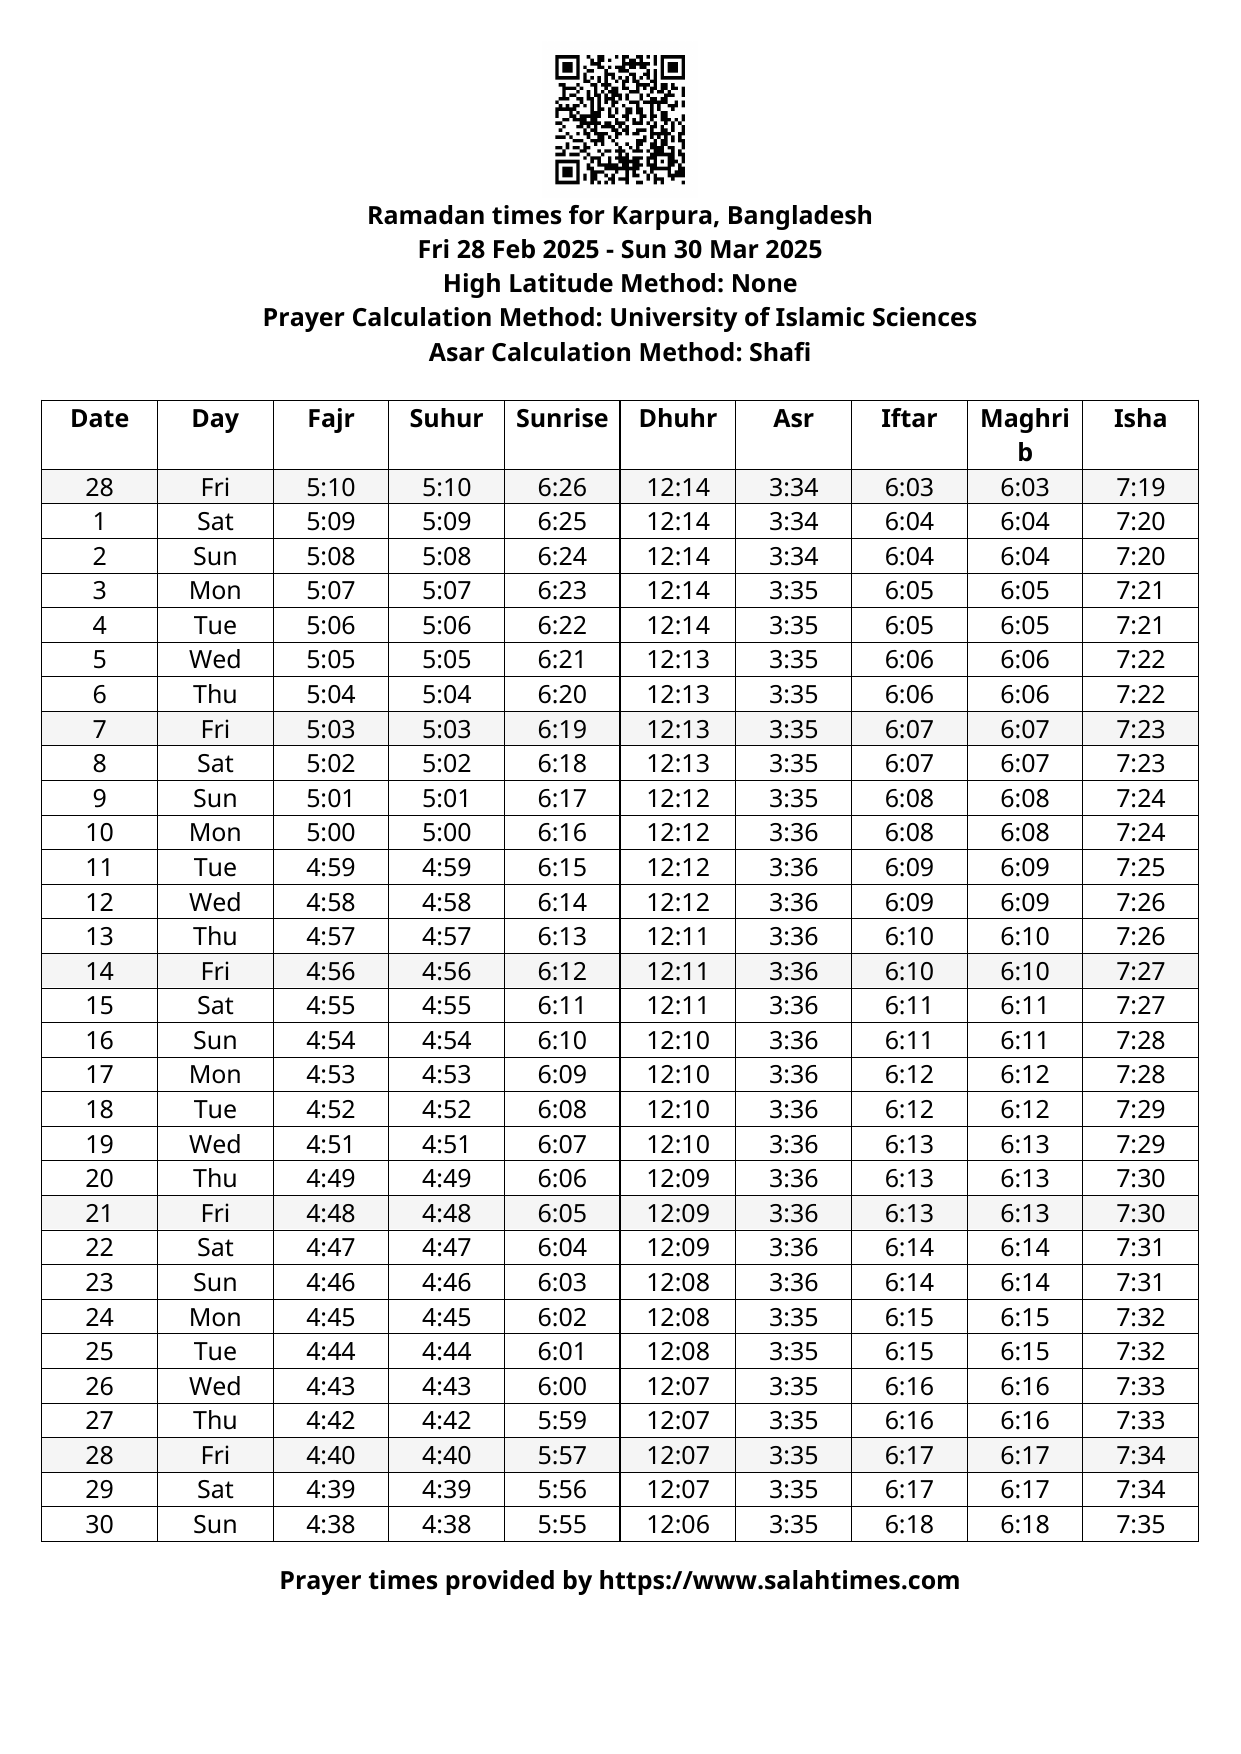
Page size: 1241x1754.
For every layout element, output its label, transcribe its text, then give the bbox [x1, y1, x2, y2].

table_cell 5:06 [389, 608, 504, 642]
table_cell Tue [158, 1334, 273, 1368]
table_cell 4:43 [389, 1369, 504, 1402]
table_cell 4:44 [274, 1334, 388, 1368]
table_cell 3:35 [736, 1300, 851, 1333]
table_cell 3:36 [736, 1058, 851, 1091]
text Prayer Calculation Method: University of Islamic Sciences [42, 300, 1198, 334]
table_cell 6:12 [968, 1092, 1082, 1126]
table_cell 12:11 [621, 989, 735, 1022]
table_cell 7:20 [1083, 539, 1198, 572]
table_cell 6:13 [968, 1127, 1082, 1160]
table_cell 5:00 [389, 816, 504, 849]
table_cell 3:35 [736, 1404, 851, 1437]
table_cell 6:24 [505, 539, 619, 572]
table_cell Fri [158, 712, 273, 745]
table_cell 6:26 [505, 470, 619, 503]
table_cell 12:07 [621, 1369, 735, 1402]
table_cell 5:56 [505, 1473, 619, 1506]
text High Latitude Method: None [42, 266, 1198, 300]
table_cell 3:36 [736, 1023, 851, 1057]
table_cell Thu [158, 677, 273, 711]
table_cell 6:07 [968, 746, 1082, 780]
table_cell 6:08 [852, 816, 967, 849]
table_cell 4:45 [274, 1300, 388, 1333]
picture [542, 41, 699, 198]
table_cell 12:14 [621, 539, 735, 572]
table_cell 6:08 [505, 1092, 619, 1126]
table_cell 22 [42, 1231, 157, 1264]
table_cell 6:10 [505, 1023, 619, 1057]
table_cell 3:36 [736, 1231, 851, 1264]
table_cell 12:13 [621, 746, 735, 780]
table_cell 4:52 [274, 1092, 388, 1126]
table_cell 4:58 [389, 885, 504, 918]
table_cell 6:03 [968, 470, 1082, 503]
table_cell 12:12 [621, 850, 735, 884]
table_cell 4:47 [274, 1231, 388, 1264]
text Ramadan times for Karpura, Bangladesh [42, 198, 1198, 232]
table_cell 7:35 [1083, 1507, 1198, 1541]
table_cell 5:03 [274, 712, 388, 745]
table_cell 7:19 [1083, 470, 1198, 503]
table_cell 2 [42, 539, 157, 572]
table_cell 5:02 [389, 746, 504, 780]
table_cell 12:07 [621, 1404, 735, 1437]
table_cell 7:29 [1083, 1092, 1198, 1126]
table_cell 6:17 [505, 781, 619, 814]
table_cell 3:35 [736, 643, 851, 676]
table_cell 6:15 [968, 1334, 1082, 1368]
table_cell 5:09 [274, 504, 388, 538]
table_cell 6:04 [968, 504, 1082, 538]
table_cell 6:23 [505, 574, 619, 607]
table_cell Wed [158, 643, 273, 676]
table_cell 6:11 [968, 989, 1082, 1022]
table_cell 6:14 [505, 885, 619, 918]
table_cell 4:59 [274, 850, 388, 884]
table_cell Tue [158, 1092, 273, 1126]
table_cell 6:12 [968, 1058, 1082, 1091]
table_cell Sat [158, 504, 273, 538]
table_cell 5:08 [389, 539, 504, 572]
table_cell 6:05 [968, 574, 1082, 607]
table_cell 6:04 [852, 539, 967, 572]
table_cell 6:15 [852, 1334, 967, 1368]
table_cell 6:06 [968, 643, 1082, 676]
table_cell 3:36 [736, 1092, 851, 1126]
table_cell 6:16 [968, 1404, 1082, 1437]
table_cell 5:00 [274, 816, 388, 849]
table_header Maghrib [968, 401, 1082, 469]
table_cell 5 [42, 643, 157, 676]
table_cell 6:06 [968, 677, 1082, 711]
table_cell Fri [158, 470, 273, 503]
table_cell 3:35 [736, 712, 851, 745]
table_cell 6:17 [968, 1438, 1082, 1472]
table_cell 6:09 [852, 885, 967, 918]
table_cell 4:39 [389, 1473, 504, 1506]
table_cell 6:09 [505, 1058, 619, 1091]
table_cell 4:49 [274, 1161, 388, 1195]
table_cell 7:25 [1083, 850, 1198, 884]
table_cell 4:38 [389, 1507, 504, 1541]
table_cell 12:10 [621, 1058, 735, 1091]
table_cell 6:09 [968, 885, 1082, 918]
table_cell 3:35 [736, 746, 851, 780]
table_cell 4:56 [274, 954, 388, 987]
table_cell 6:15 [852, 1300, 967, 1333]
table_cell 3:36 [736, 885, 851, 918]
table_cell Mon [158, 1058, 273, 1091]
table_cell 12:14 [621, 574, 735, 607]
table_cell Tue [158, 608, 273, 642]
table_cell 7:24 [1083, 781, 1198, 814]
table_cell 4:49 [389, 1161, 504, 1195]
table_cell 12:09 [621, 1196, 735, 1229]
table_cell 4:42 [274, 1404, 388, 1437]
table_cell 12:08 [621, 1334, 735, 1368]
table_cell 6:05 [852, 574, 967, 607]
table_cell 7:26 [1083, 919, 1198, 953]
table_cell 6:04 [505, 1231, 619, 1264]
table_cell 10 [42, 816, 157, 849]
table_cell 12:11 [621, 919, 735, 953]
table_cell 3:36 [736, 1161, 851, 1195]
table_cell 6:18 [852, 1507, 967, 1541]
table_cell 3:35 [736, 1369, 851, 1402]
table_cell 6:14 [852, 1265, 967, 1299]
table_cell 7:30 [1083, 1196, 1198, 1229]
table_cell 6:12 [852, 1092, 967, 1126]
table_cell Fri [158, 954, 273, 987]
table_cell Sun [158, 1265, 273, 1299]
table_cell 3:35 [736, 781, 851, 814]
table_cell 3:35 [736, 574, 851, 607]
table_cell 4:53 [274, 1058, 388, 1091]
table_cell 5:02 [274, 746, 388, 780]
table_cell 28 [42, 1438, 157, 1472]
table_cell 4:38 [274, 1507, 388, 1541]
table_cell 7:28 [1083, 1023, 1198, 1057]
table_cell Wed [158, 885, 273, 918]
table_cell 5:57 [505, 1438, 619, 1472]
table_cell 3:34 [736, 504, 851, 538]
table_cell 7:34 [1083, 1473, 1198, 1506]
table_cell 28 [42, 470, 157, 503]
table_cell 6:16 [852, 1404, 967, 1437]
table_cell 6:02 [505, 1300, 619, 1333]
table_cell 6:12 [505, 954, 619, 987]
table_cell 6:09 [968, 850, 1082, 884]
table_cell 7:23 [1083, 712, 1198, 745]
table_cell 6:25 [505, 504, 619, 538]
table_cell 12:13 [621, 643, 735, 676]
table_cell 7:32 [1083, 1334, 1198, 1368]
table_header Sunrise [505, 401, 619, 469]
text Prayer times provided by https://www.salahtimes.com [42, 1563, 1198, 1597]
table_cell 6:03 [505, 1265, 619, 1299]
table_cell 5:05 [389, 643, 504, 676]
table_header Day [158, 401, 273, 469]
table_cell 3:36 [736, 816, 851, 849]
table_header Suhur [389, 401, 504, 469]
table_cell 6:04 [852, 504, 967, 538]
table_cell 7:23 [1083, 746, 1198, 780]
table_cell 15 [42, 989, 157, 1022]
table_cell 4:39 [274, 1473, 388, 1506]
table_cell Mon [158, 1300, 273, 1333]
table_cell 7:22 [1083, 677, 1198, 711]
table_cell 6:08 [852, 781, 967, 814]
table_cell 6:06 [505, 1161, 619, 1195]
table_cell 4:57 [274, 919, 388, 953]
table_cell 7:26 [1083, 885, 1198, 918]
table_cell 6:05 [968, 608, 1082, 642]
table_cell 4:59 [389, 850, 504, 884]
table_cell 6:05 [505, 1196, 619, 1229]
table_cell 5:01 [389, 781, 504, 814]
table_cell 6:10 [852, 954, 967, 987]
table_cell 30 [42, 1507, 157, 1541]
table_cell 23 [42, 1265, 157, 1299]
table_cell 4:42 [389, 1404, 504, 1437]
table_cell 5:04 [389, 677, 504, 711]
table_cell 5:05 [274, 643, 388, 676]
table_cell Sat [158, 1473, 273, 1506]
table_cell Thu [158, 1161, 273, 1195]
table_cell 7:33 [1083, 1404, 1198, 1437]
table_cell 5:08 [274, 539, 388, 572]
table_cell 27 [42, 1404, 157, 1437]
table_cell 12:13 [621, 677, 735, 711]
table_cell 12:14 [621, 608, 735, 642]
table_cell 29 [42, 1473, 157, 1506]
table_cell 5:01 [274, 781, 388, 814]
table_cell 12:12 [621, 885, 735, 918]
table_cell 6:12 [852, 1058, 967, 1091]
table_cell 6:13 [968, 1161, 1082, 1195]
table_cell 25 [42, 1334, 157, 1368]
table_cell Sat [158, 989, 273, 1022]
table_cell 4:48 [389, 1196, 504, 1229]
table_cell 6:18 [968, 1507, 1082, 1541]
table_cell Mon [158, 816, 273, 849]
table_cell 3:35 [736, 1473, 851, 1506]
table_cell 5:09 [389, 504, 504, 538]
table_cell 4:40 [389, 1438, 504, 1472]
table_cell 12:09 [621, 1161, 735, 1195]
table_cell 7:34 [1083, 1438, 1198, 1472]
table_cell 6:11 [505, 989, 619, 1022]
table_cell 4:48 [274, 1196, 388, 1229]
table_cell 3:36 [736, 989, 851, 1022]
table_cell 6:09 [852, 850, 967, 884]
table_cell 5:59 [505, 1404, 619, 1437]
table_cell 4:44 [389, 1334, 504, 1368]
table_cell 6:05 [852, 608, 967, 642]
table_cell 6:18 [505, 746, 619, 780]
table_cell 6:16 [852, 1369, 967, 1402]
table_cell 4:54 [389, 1023, 504, 1057]
table_cell 6:06 [852, 643, 967, 676]
table_cell 7:20 [1083, 504, 1198, 538]
table_cell 9 [42, 781, 157, 814]
table_cell Thu [158, 1404, 273, 1437]
table_cell 7:33 [1083, 1369, 1198, 1402]
table_cell 6:10 [968, 919, 1082, 953]
table_header Asr [736, 401, 851, 469]
table_cell 6:22 [505, 608, 619, 642]
table_cell Fri [158, 1196, 273, 1229]
table_cell 12:14 [621, 470, 735, 503]
table_cell 26 [42, 1369, 157, 1402]
table_cell 3:35 [736, 1438, 851, 1472]
table_cell 3:35 [736, 1507, 851, 1541]
table_cell Wed [158, 1127, 273, 1160]
table_cell 12:09 [621, 1231, 735, 1264]
table_cell 3:35 [736, 608, 851, 642]
table_cell 12:13 [621, 712, 735, 745]
table_cell 12:14 [621, 504, 735, 538]
table_cell 7:31 [1083, 1265, 1198, 1299]
table_cell 5:04 [274, 677, 388, 711]
table_cell 6:13 [852, 1196, 967, 1229]
table_cell 3:34 [736, 539, 851, 572]
table_cell 13 [42, 919, 157, 953]
table_cell 12:12 [621, 816, 735, 849]
table_cell 3:36 [736, 850, 851, 884]
table_cell 6:14 [968, 1265, 1082, 1299]
table_cell 6:13 [968, 1196, 1082, 1229]
table_cell 3:35 [736, 677, 851, 711]
table_cell 3:36 [736, 919, 851, 953]
table_cell 12:08 [621, 1300, 735, 1333]
table_cell 7:31 [1083, 1231, 1198, 1264]
table_cell 4:43 [274, 1369, 388, 1402]
table_cell 6:07 [852, 712, 967, 745]
table_cell 6:07 [852, 746, 967, 780]
table_cell 4:46 [274, 1265, 388, 1299]
table_cell 6 [42, 677, 157, 711]
table_cell 3 [42, 574, 157, 607]
table_cell 6:19 [505, 712, 619, 745]
table_cell 12:07 [621, 1473, 735, 1506]
table_cell 6:15 [968, 1300, 1082, 1333]
table_cell 6:21 [505, 643, 619, 676]
table_cell 12:10 [621, 1092, 735, 1126]
table_cell 6:01 [505, 1334, 619, 1368]
table_cell 6:10 [852, 919, 967, 953]
table_cell 6:04 [968, 539, 1082, 572]
table_cell 3:34 [736, 470, 851, 503]
table_cell 3:36 [736, 1196, 851, 1229]
table_cell 3:36 [736, 1127, 851, 1160]
table_cell Thu [158, 919, 273, 953]
table_cell 4:47 [389, 1231, 504, 1264]
table_cell Mon [158, 574, 273, 607]
table_cell 12:07 [621, 1438, 735, 1472]
table_cell Sun [158, 1023, 273, 1057]
table_cell 6:10 [968, 954, 1082, 987]
table_cell 6:16 [968, 1369, 1082, 1402]
table_cell 3:35 [736, 1334, 851, 1368]
table_cell 12:10 [621, 1127, 735, 1160]
table_cell 4:51 [274, 1127, 388, 1160]
table_cell 21 [42, 1196, 157, 1229]
table_cell 6:13 [505, 919, 619, 953]
table_cell 18 [42, 1092, 157, 1126]
table_cell 4:46 [389, 1265, 504, 1299]
table_cell 4:55 [274, 989, 388, 1022]
table_cell 20 [42, 1161, 157, 1195]
table_cell 6:06 [852, 677, 967, 711]
table_cell 3:36 [736, 1265, 851, 1299]
table_cell 6:16 [505, 816, 619, 849]
table_cell 6:15 [505, 850, 619, 884]
table_cell 6:14 [852, 1231, 967, 1264]
table_cell 6:14 [968, 1231, 1082, 1264]
table_cell Sun [158, 1507, 273, 1541]
table_cell 5:10 [274, 470, 388, 503]
table_cell 6:13 [852, 1127, 967, 1160]
table_cell 6:08 [968, 781, 1082, 814]
table_cell 4:58 [274, 885, 388, 918]
table_cell 4:54 [274, 1023, 388, 1057]
table_cell 14 [42, 954, 157, 987]
table_cell 19 [42, 1127, 157, 1160]
table_cell 4:52 [389, 1092, 504, 1126]
table_cell Fri [158, 1438, 273, 1472]
table_cell 16 [42, 1023, 157, 1057]
text Asar Calculation Method: Shafi [42, 334, 1198, 368]
table_cell Sun [158, 539, 273, 572]
table_cell 6:11 [852, 989, 967, 1022]
table_cell 4:56 [389, 954, 504, 987]
table_cell 12:12 [621, 781, 735, 814]
table_cell Sat [158, 746, 273, 780]
table_cell 7 [42, 712, 157, 745]
table_header Dhuhr [621, 401, 735, 469]
table_cell 6:11 [852, 1023, 967, 1057]
table_cell 3:36 [736, 954, 851, 987]
table_cell 24 [42, 1300, 157, 1333]
table_cell 7:27 [1083, 954, 1198, 987]
table_header Isha [1083, 401, 1198, 469]
table_cell 7:32 [1083, 1300, 1198, 1333]
table_cell 17 [42, 1058, 157, 1091]
table_cell 4:51 [389, 1127, 504, 1160]
table_cell 12 [42, 885, 157, 918]
table_cell 12:11 [621, 954, 735, 987]
table_cell 4:57 [389, 919, 504, 953]
table_cell Tue [158, 850, 273, 884]
table_cell 4:40 [274, 1438, 388, 1472]
table_cell 6:07 [505, 1127, 619, 1160]
table_cell 5:10 [389, 470, 504, 503]
table_cell 7:28 [1083, 1058, 1198, 1091]
text Fri 28 Feb 2025 - Sun 30 Mar 2025 [42, 232, 1198, 266]
table_cell 5:07 [389, 574, 504, 607]
table_cell 6:13 [852, 1161, 967, 1195]
table_cell 6:03 [852, 470, 967, 503]
table_cell 6:08 [968, 816, 1082, 849]
table_cell 7:21 [1083, 608, 1198, 642]
table_cell 4:45 [389, 1300, 504, 1333]
table_cell 7:22 [1083, 643, 1198, 676]
table_cell Sat [158, 1231, 273, 1264]
table_cell 7:21 [1083, 574, 1198, 607]
table_header Date [42, 401, 157, 469]
table_cell 7:29 [1083, 1127, 1198, 1160]
table_cell 6:00 [505, 1369, 619, 1402]
table_cell 12:06 [621, 1507, 735, 1541]
table_cell 1 [42, 504, 157, 538]
table_cell Sun [158, 781, 273, 814]
table_cell 6:17 [852, 1473, 967, 1506]
table_header Iftar [852, 401, 967, 469]
table_cell 6:07 [968, 712, 1082, 745]
table_cell Wed [158, 1369, 273, 1402]
table_cell 7:30 [1083, 1161, 1198, 1195]
table_cell 12:10 [621, 1023, 735, 1057]
table_cell 4:55 [389, 989, 504, 1022]
table_cell 5:07 [274, 574, 388, 607]
table_cell 7:27 [1083, 989, 1198, 1022]
table_cell 12:08 [621, 1265, 735, 1299]
table_cell 6:20 [505, 677, 619, 711]
table_cell 11 [42, 850, 157, 884]
table_cell 5:06 [274, 608, 388, 642]
table_cell 5:03 [389, 712, 504, 745]
table_cell 4:53 [389, 1058, 504, 1091]
table_cell 6:11 [968, 1023, 1082, 1057]
table_cell 4 [42, 608, 157, 642]
table_cell 7:24 [1083, 816, 1198, 849]
table_cell 8 [42, 746, 157, 780]
table_cell 6:17 [968, 1473, 1082, 1506]
table_header Fajr [274, 401, 388, 469]
table_cell 6:17 [852, 1438, 967, 1472]
table_cell 5:55 [505, 1507, 619, 1541]
